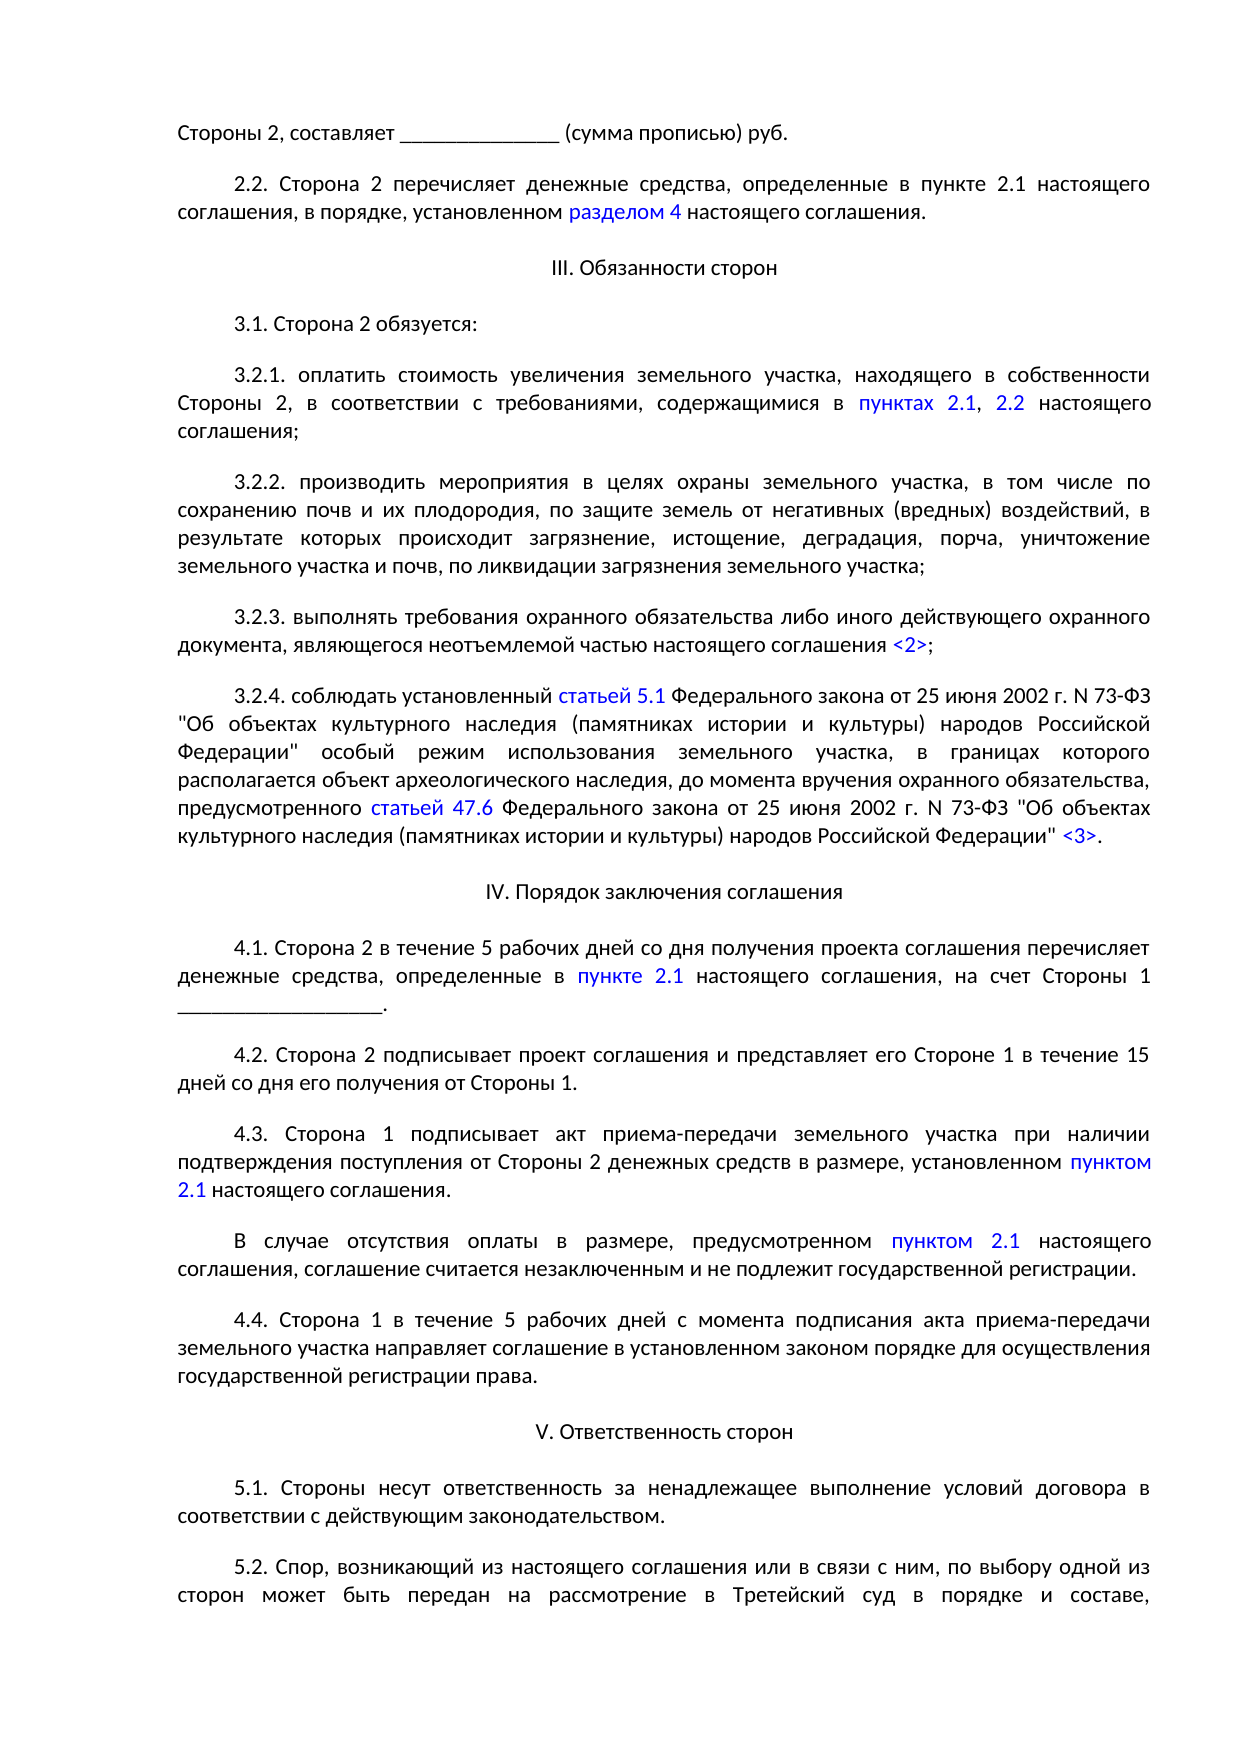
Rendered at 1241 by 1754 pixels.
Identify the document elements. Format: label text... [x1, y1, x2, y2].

text 3.2.4. соблюдать установленный статьей 5.1 Федерального закона от 25 июня 2002 г. N 73-ФЗ "Об объектах культурного наследия (памятниках истории и культуры) народов Российской Федерации" особый режим использования земельного участка, в границах которого располагается объект археологического наследия, до момента вручения охранного обязательства, предусмотренного статьей 47.6 Федерального закона от 25 июня 2002 г. N 73-ФЗ "Об объектах культурного наследия (памятниках истории и культуры) народов Российской Федерации" <3>. [177, 681, 1152, 849]
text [177, 1552, 1152, 1608]
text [177, 118, 1152, 146]
text IV. Порядок заключения соглашения [177, 877, 1152, 905]
text 4.2. Сторона 2 подписывает проект соглашения и представляет его Стороне 1 в течение 15 дней со дня его получения от Стороны 1. [177, 1040, 1152, 1096]
text III. Обязанности сторон [177, 253, 1152, 281]
text 5.1. Стороны несут ответственность за ненадлежащее выполнение условий договора в соответствии с действующим законодательством. [177, 1473, 1152, 1529]
text 4.4. Сторона 1 в течение 5 рабочих дней с момента подписания акта приема-передачи земельного участка направляет соглашение в установленном законом порядке для осуществления государственной регистрации права. [177, 1305, 1152, 1389]
text В случае отсутствия оплаты в размере, предусмотренном пунктом 2.1 настоящего соглашения, соглашение считается незаключенным и не подлежит государственной регистрации. [177, 1226, 1152, 1282]
text 2.2. Сторона 2 перечисляет денежные средства, определенные в пункте 2.1 настоящего соглашения, в порядке, установленном разделом 4 настоящего соглашения. [177, 169, 1152, 225]
text 4.1. Сторона 2 в течение 5 рабочих дней со дня получения проекта соглашения перечисляет денежные средства, определенные в пункте 2.1 настоящего соглашения, на счет Стороны 1 __________________. [177, 933, 1152, 1017]
text 3.2.3. выполнять требования охранного обязательства либо иного действующего охранного документа, являющегося неотъемлемой частью настоящего соглашения <2>; [177, 602, 1152, 658]
text 3.1. Сторона 2 обязуется: [177, 309, 1152, 337]
text 3.2.2. производить мероприятия в целях охраны земельного участка, в том числе по сохранению почв и их плодородия, по защите земель от негативных (вредных) воздействий, в результате которых происходит загрязнение, истощение, деградация, порча, уничтожение земельного участка и почв, по ликвидации загрязнения земельного участка; [177, 467, 1152, 579]
text 4.3. Сторона 1 подписывает акт приема-передачи земельного участка при наличии подтверждения поступления от Стороны 2 денежных средств в размере, установленном пунктом 2.1 настоящего соглашения. [177, 1119, 1152, 1203]
text 3.2.1. оплатить стоимость увеличения земельного участка, находящего в собственности Стороны 2, в соответствии с требованиями, содержащимися в пунктах 2.1, 2.2 настоящего соглашения; [177, 360, 1152, 444]
text V. Ответственность сторон [177, 1417, 1152, 1445]
